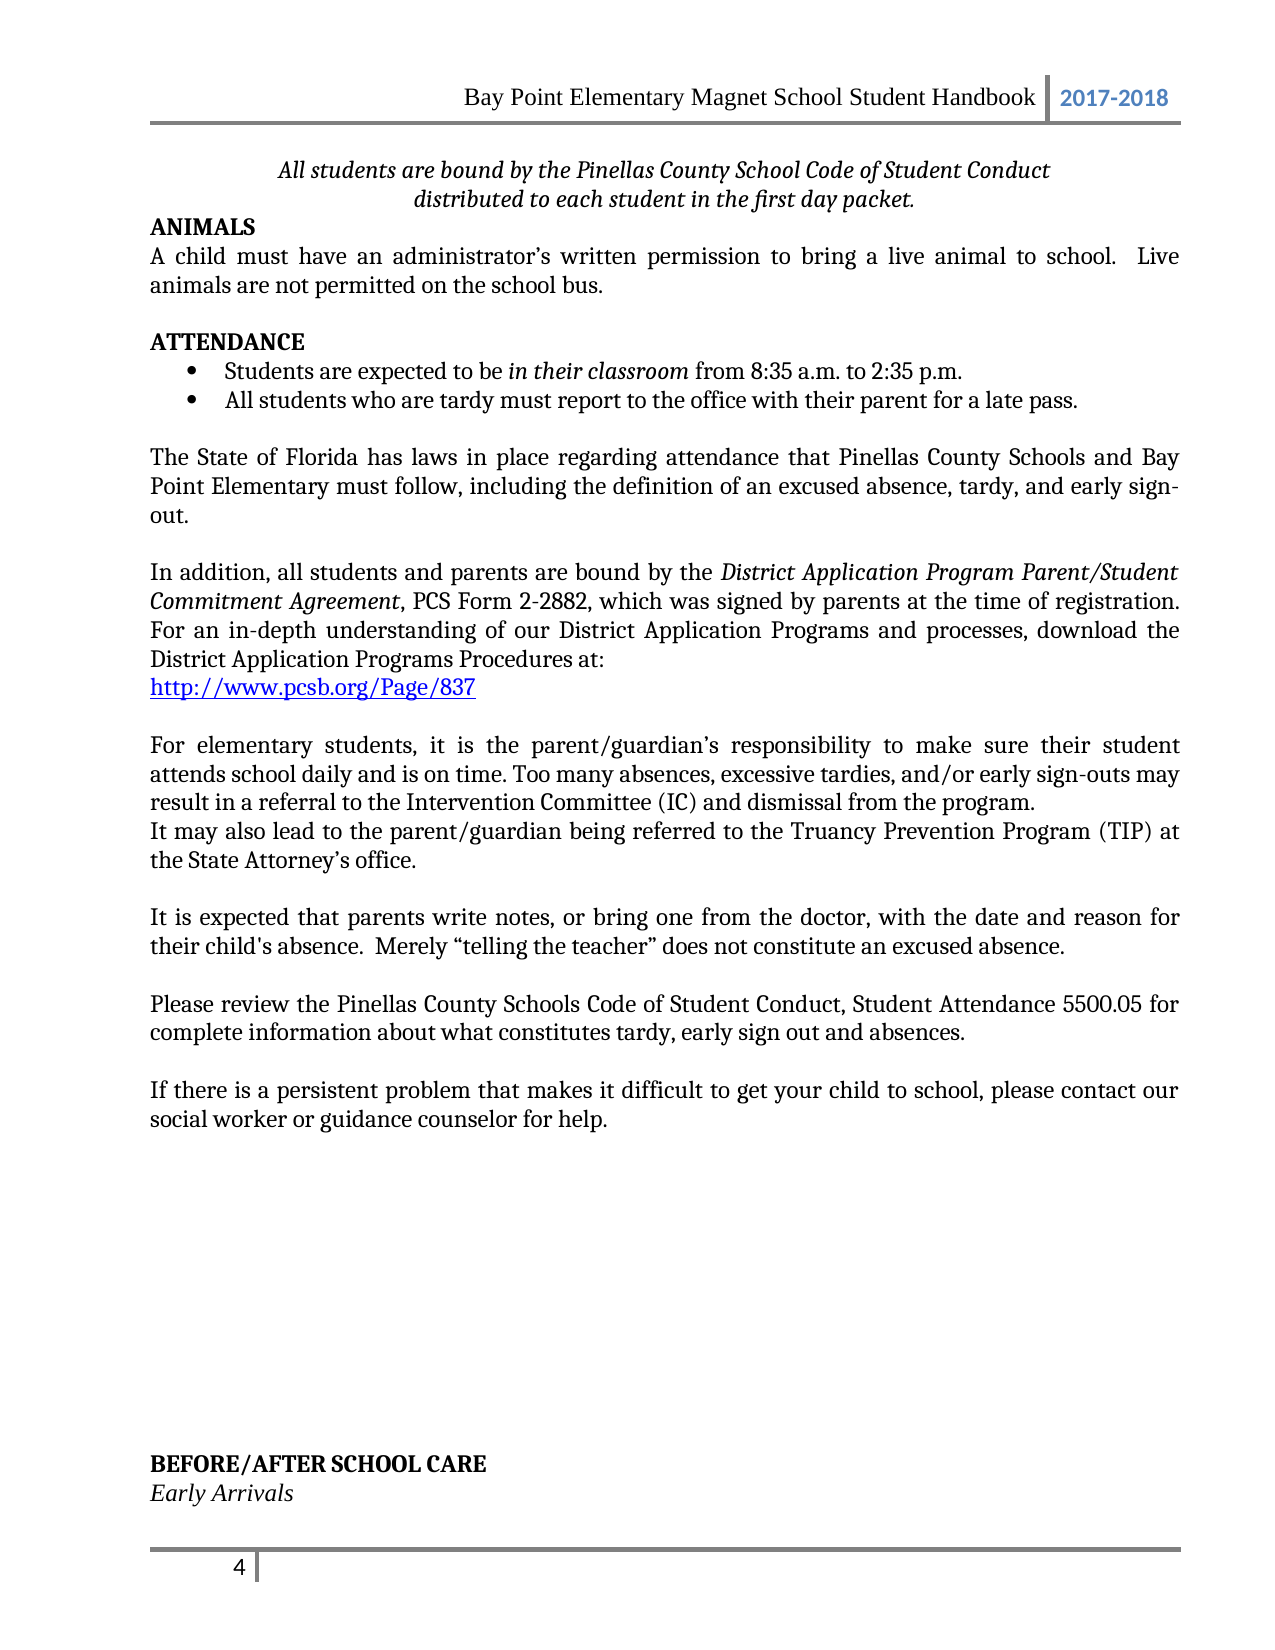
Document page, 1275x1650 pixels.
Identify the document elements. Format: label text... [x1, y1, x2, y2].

text For elementary students, it is the parent/guardian’s responsibility to make sure their student attends school daily and is on time. Too many absences, excessive tardies, and/or early sign-outs may result in a referral to the Intervention Committee (IC) and dismissal from the program. [150, 731, 1181, 817]
text All students are bound by the Pinellas County School Code of Student Conduct [150, 156, 1181, 184]
text Early Arrivals [150, 1478, 1181, 1507]
text It may also lead to the parent/guardian being referred to the Truancy Prevention Program (TIP) at the State Attorney’s office. [150, 817, 1181, 874]
text If there is a persistent problem that makes it difficult to get your child to school, please contact our social worker or guidance counselor for help. [150, 1076, 1181, 1133]
list Students are expected to be in their classroom from 8:35 a.m. to 2:35 p.m. [187, 357, 1181, 386]
text distributed to each student in the first day packet. [150, 184, 1181, 213]
text ATTENDANCE [150, 328, 1181, 357]
list All students who are tardy must report to the office with their parent for a late pass. [187, 386, 1181, 414]
text BEFORE/AFTER SCHOOL CARE [150, 1449, 1181, 1478]
text ANIMALS [150, 213, 1181, 242]
text Please review the Pinellas County Schools Code of Student Conduct, Student Attendance 5500.05 for complete information about what constitutes tardy, early sign out and absences. [150, 989, 1181, 1047]
text In addition, all students and parents are bound by the District Application Program Parent/Student Commitment Agreement, PCS Form 2-2882, which was signed by parents at the time of registration. For an in-depth understanding of our District Application Programs and processes, download the District Application Programs Procedures at: [150, 558, 1181, 673]
text http://www.pcsb.org/Page/837 [150, 673, 1181, 702]
text It is expected that parents write notes, or bring one from the doctor, with the date and reason for their child's absence. Merely “telling the teacher” does not constitute an excused absence. [150, 903, 1181, 961]
text The State of Florida has laws in place regarding attendance that Pinellas County Schools and Bay Point Elementary must follow, including the definition of an excused absence, tardy, and early sign-out. [150, 443, 1181, 529]
text A child must have an administrator’s written permission to bring a live animal to school. Live animals are not permitted on the school bus. [150, 242, 1181, 299]
